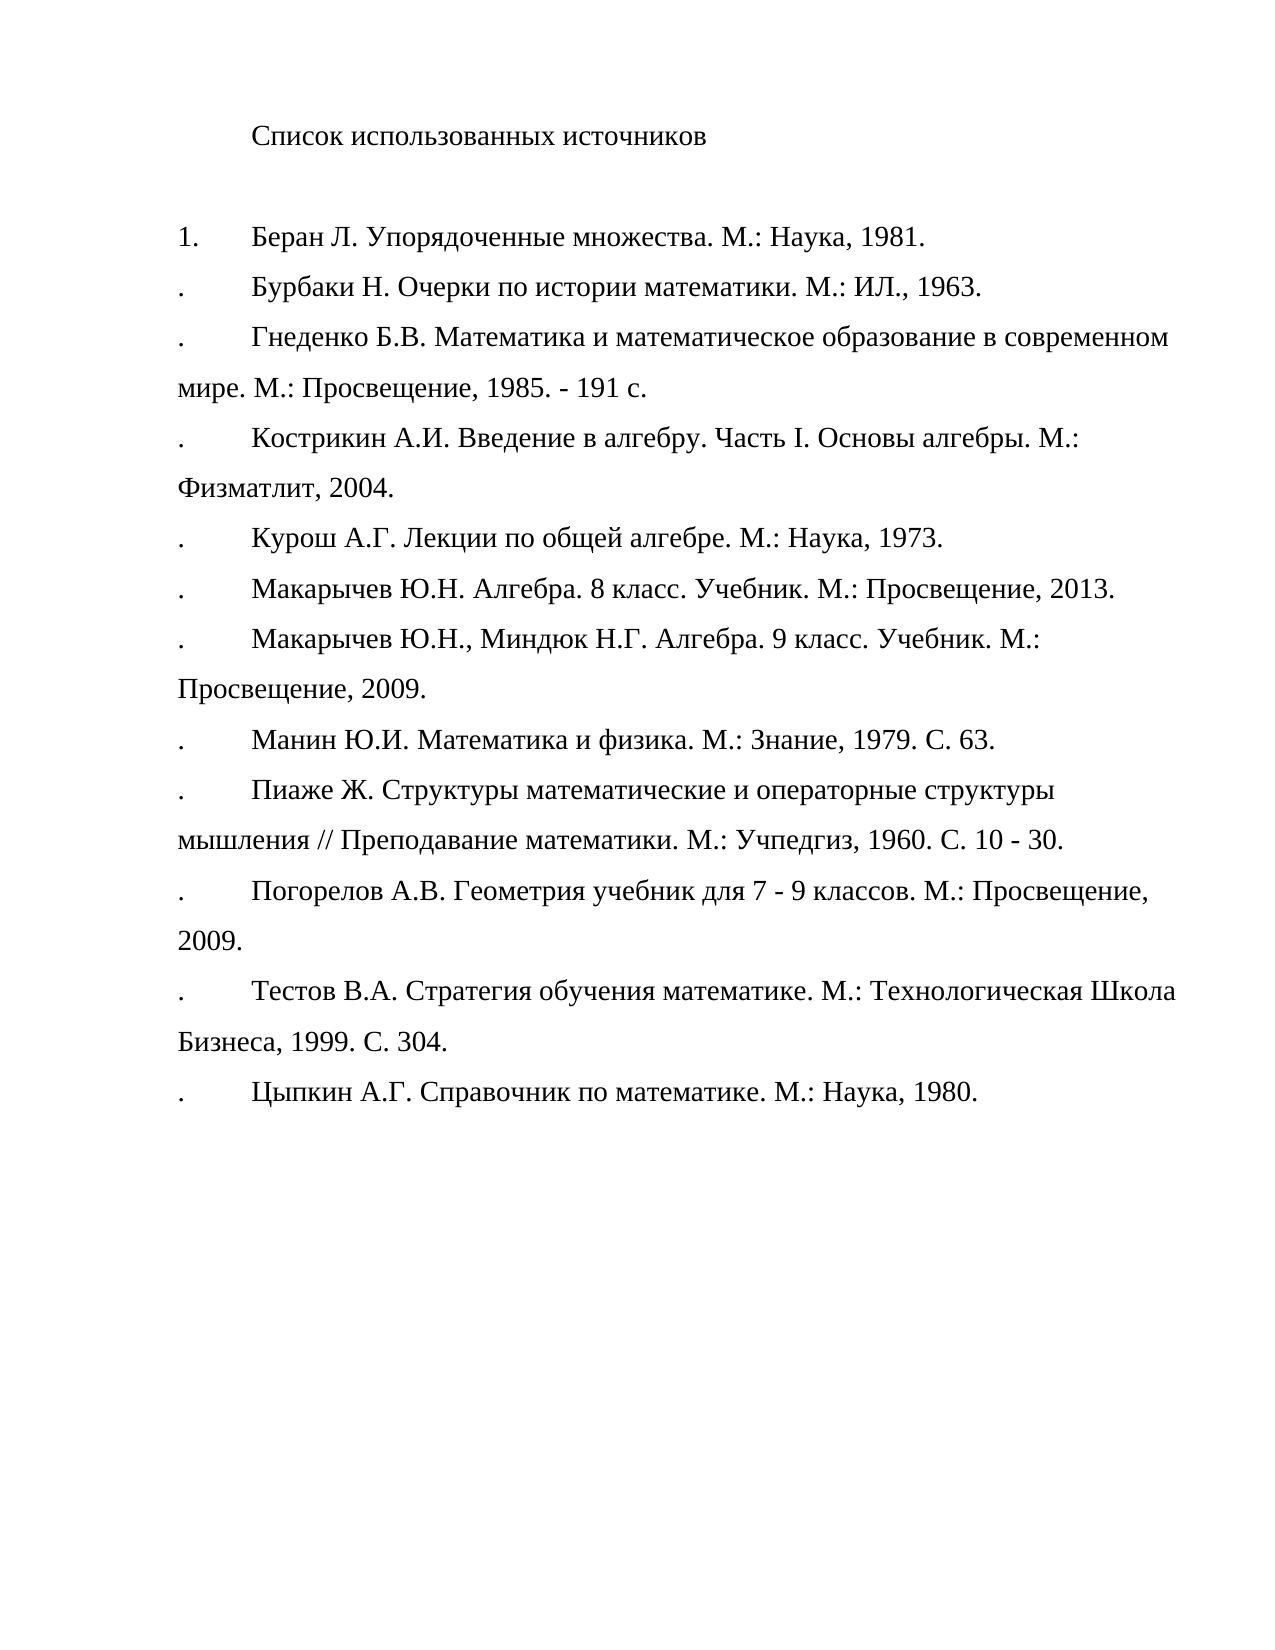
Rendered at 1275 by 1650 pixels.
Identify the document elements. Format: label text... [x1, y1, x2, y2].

text . Кострикин А.И. Введение в алгебру. Часть I. Основы алгебры. М.: Физматлит, 2004. [177, 420, 1186, 504]
text Список использованных источников [177, 118, 1186, 152]
text . Макарычев Ю.Н. Алгебра. 8 класс. Учебник. М.: Просвещение, 2013. [177, 571, 1186, 604]
text 1. Беран Л. Упорядоченные множества. М.: Наука, 1981. [177, 219, 1186, 252]
text . Цыпкин А.Г. Справочник по математике. М.: Наука, 1980. [177, 1074, 1186, 1108]
text . Бурбаки Н. Очерки по истории математики. М.: ИЛ., 1963. [177, 269, 1186, 303]
text . Гнеденко Б.В. Математика и математическое образование в современном мире. М.: Просвещение, 1985. - 191 с. [177, 319, 1186, 403]
text . Тестов В.А. Стратегия обучения математике. М.: Технологическая Школа Бизнеса, 1999. С. 304. [177, 973, 1186, 1057]
text . Пиаже Ж. Структуры математические и операторные структуры мышления // Преподавание математики. М.: Учпедгиз, 1960. С. 10 - 30. [177, 772, 1186, 856]
text . Манин Ю.И. Математика и физика. М.: Знание, 1979. С. 63. [177, 722, 1186, 755]
text . Макарычев Ю.Н., Миндюк Н.Г. Алгебра. 9 класс. Учебник. М.: Просвещение, 2009. [177, 621, 1186, 705]
text . Курош А.Г. Лекции по общей алгебре. М.: Наука, 1973. [177, 521, 1186, 554]
text . Погорелов А.В. Геометрия учебник для 7 - 9 классов. М.: Просвещение, 2009. [177, 873, 1186, 957]
